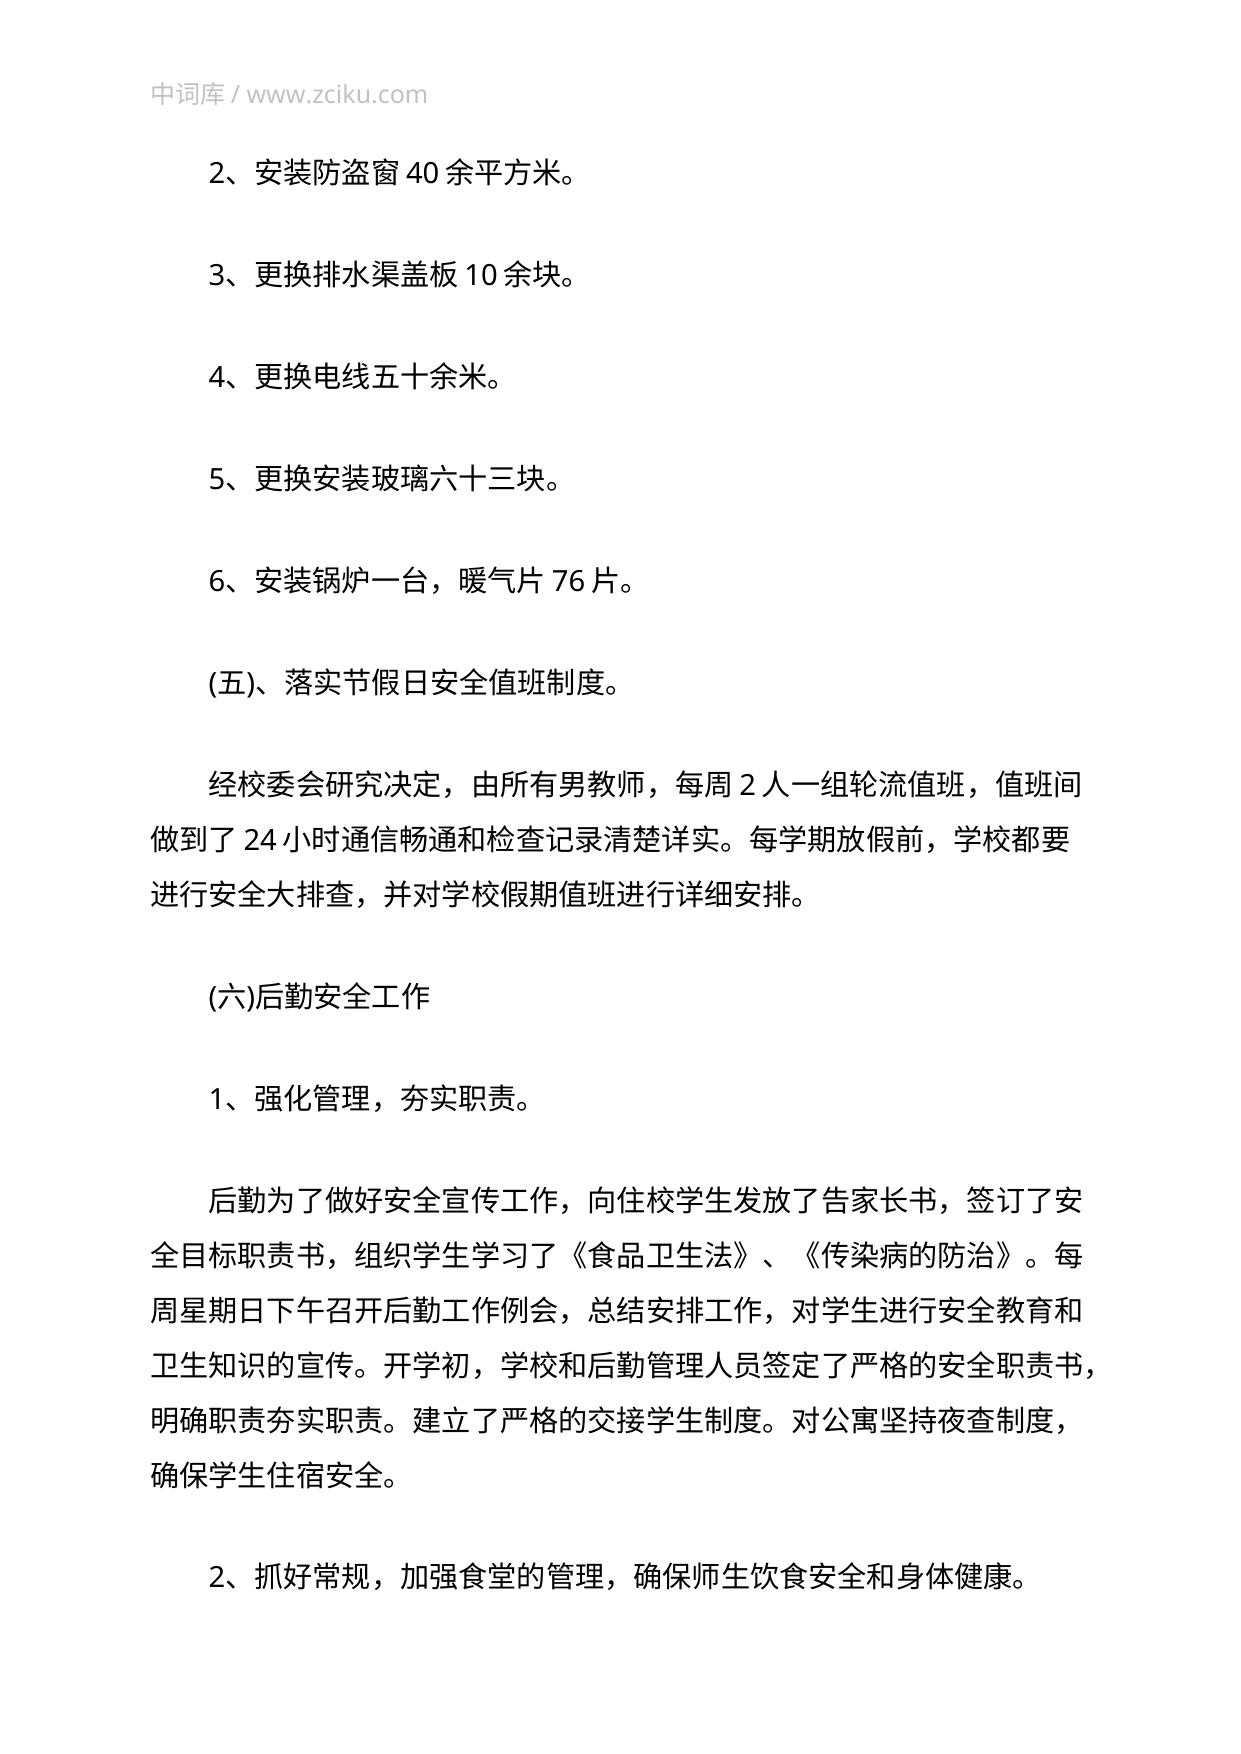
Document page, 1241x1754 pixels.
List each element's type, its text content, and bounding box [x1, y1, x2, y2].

text (五)、落实节假日安全值班制度。 [150, 660, 1090, 702]
text 3、更换排水渠盖板10余块。 [150, 252, 1090, 294]
text (六)后勤安全工作 [150, 974, 1090, 1016]
text 5、更换安装玻璃六十三块。 [150, 456, 1090, 498]
text 经校委会研究决定，由所有男教师，每周2人一组轮流值班，值班间做到了24小时通信畅通和检查记录清楚详实。每学期放假前，学校都要进行安全大排查，并对学校假期值班进行详细安排。 [150, 762, 1090, 914]
text 2、抓好常规，加强食堂的管理，确保师生饮食安全和身体健康。 [150, 1554, 1090, 1596]
text 2、安装防盗窗40余平方米。 [150, 150, 1090, 192]
text 1、强化管理，夯实职责。 [150, 1076, 1090, 1118]
text 4、更换电线五十余米。 [150, 354, 1090, 396]
text 6、安装锅炉一台，暖气片76片。 [150, 558, 1090, 600]
text 后勤为了做好安全宣传工作，向住校学生发放了告家长书，签订了安全目标职责书，组织学生学习了《食品卫生法》、《传染病的防治》。每周星期日下午召开后勤工作例会，总结安排工作，对学生进行安全教育和卫生知识的宣传。开学初，学校和后勤管理人员签定了严格的安全职责书，明确职责夯实职责。建立了严格的交接学生制度。对公寓坚持夜查制度，确保学生住宿安全。 [150, 1178, 1090, 1494]
